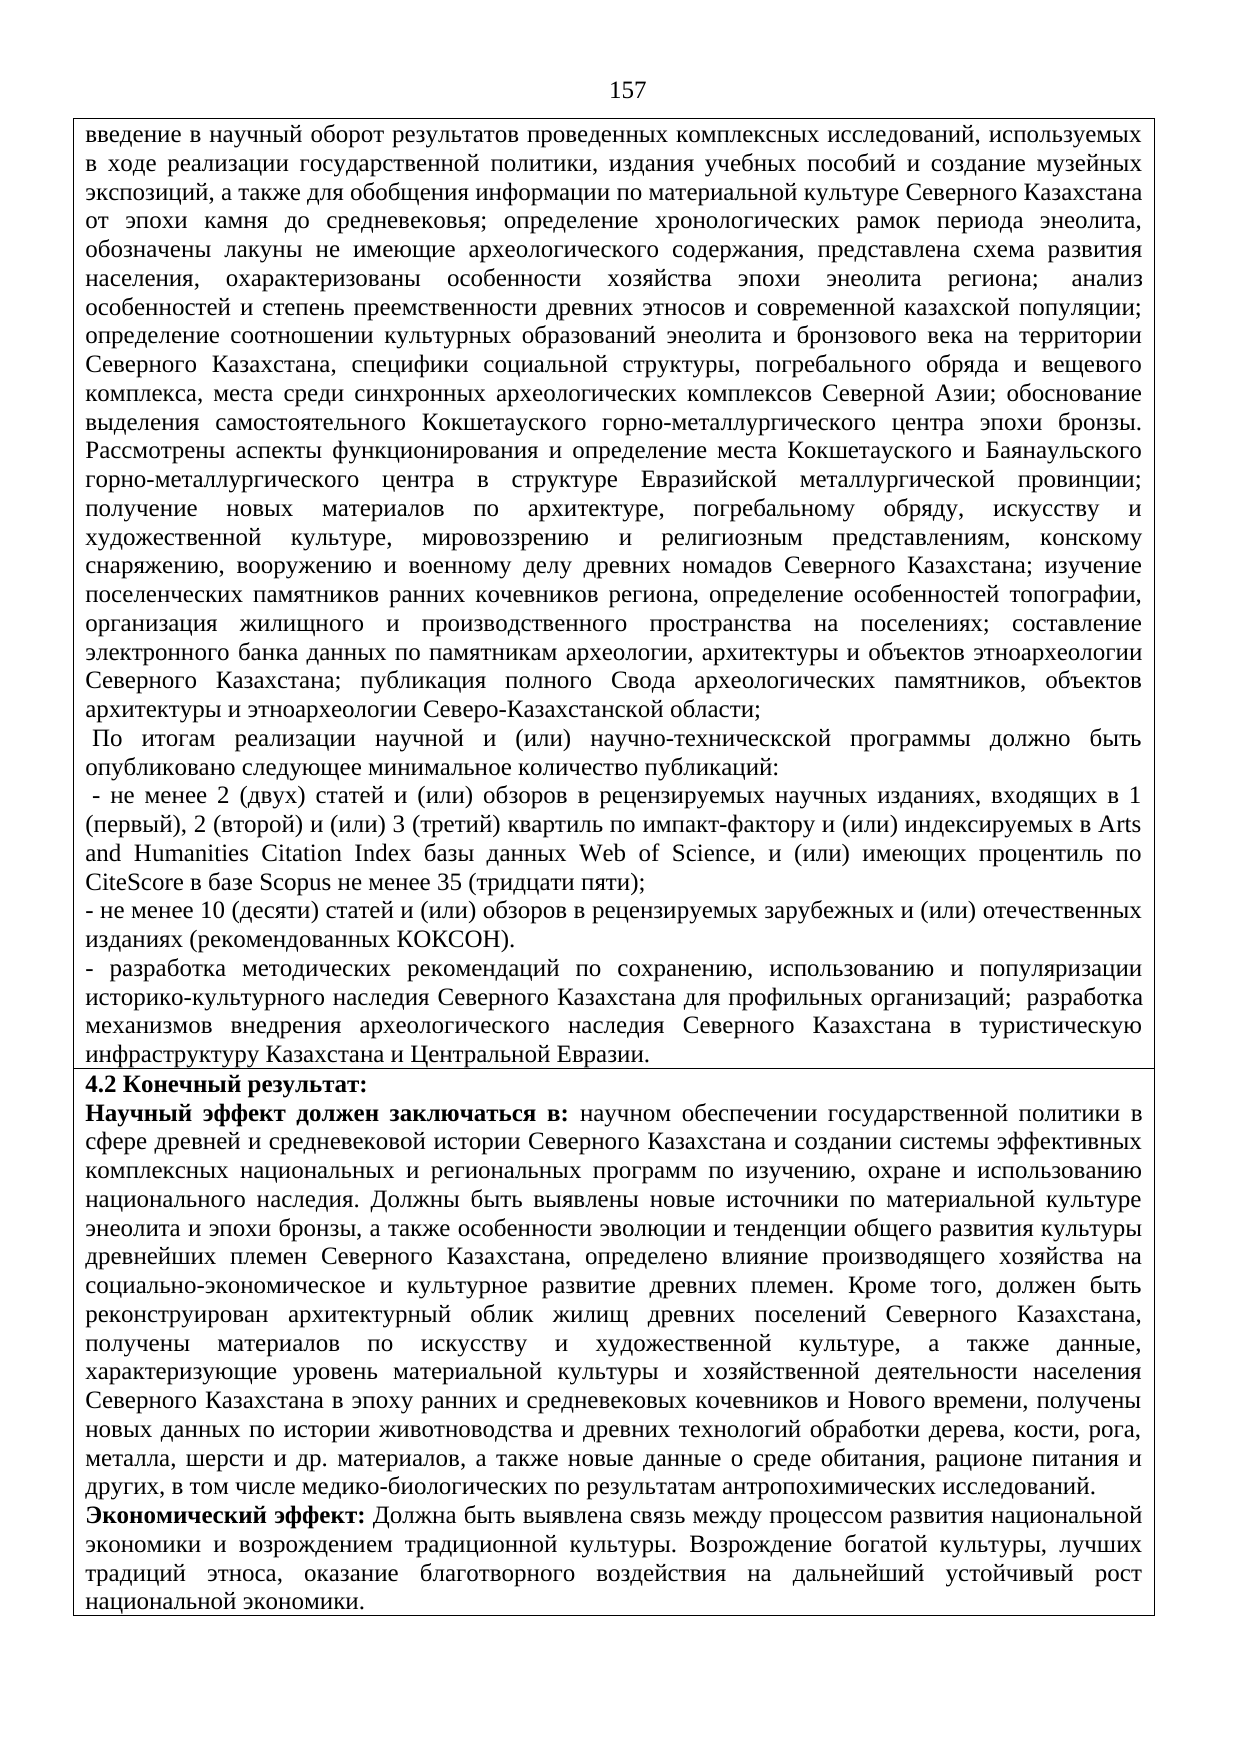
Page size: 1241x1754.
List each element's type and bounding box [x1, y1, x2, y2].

table_cell [74, 119, 1154, 1068]
table_cell [74, 1069, 1154, 1615]
